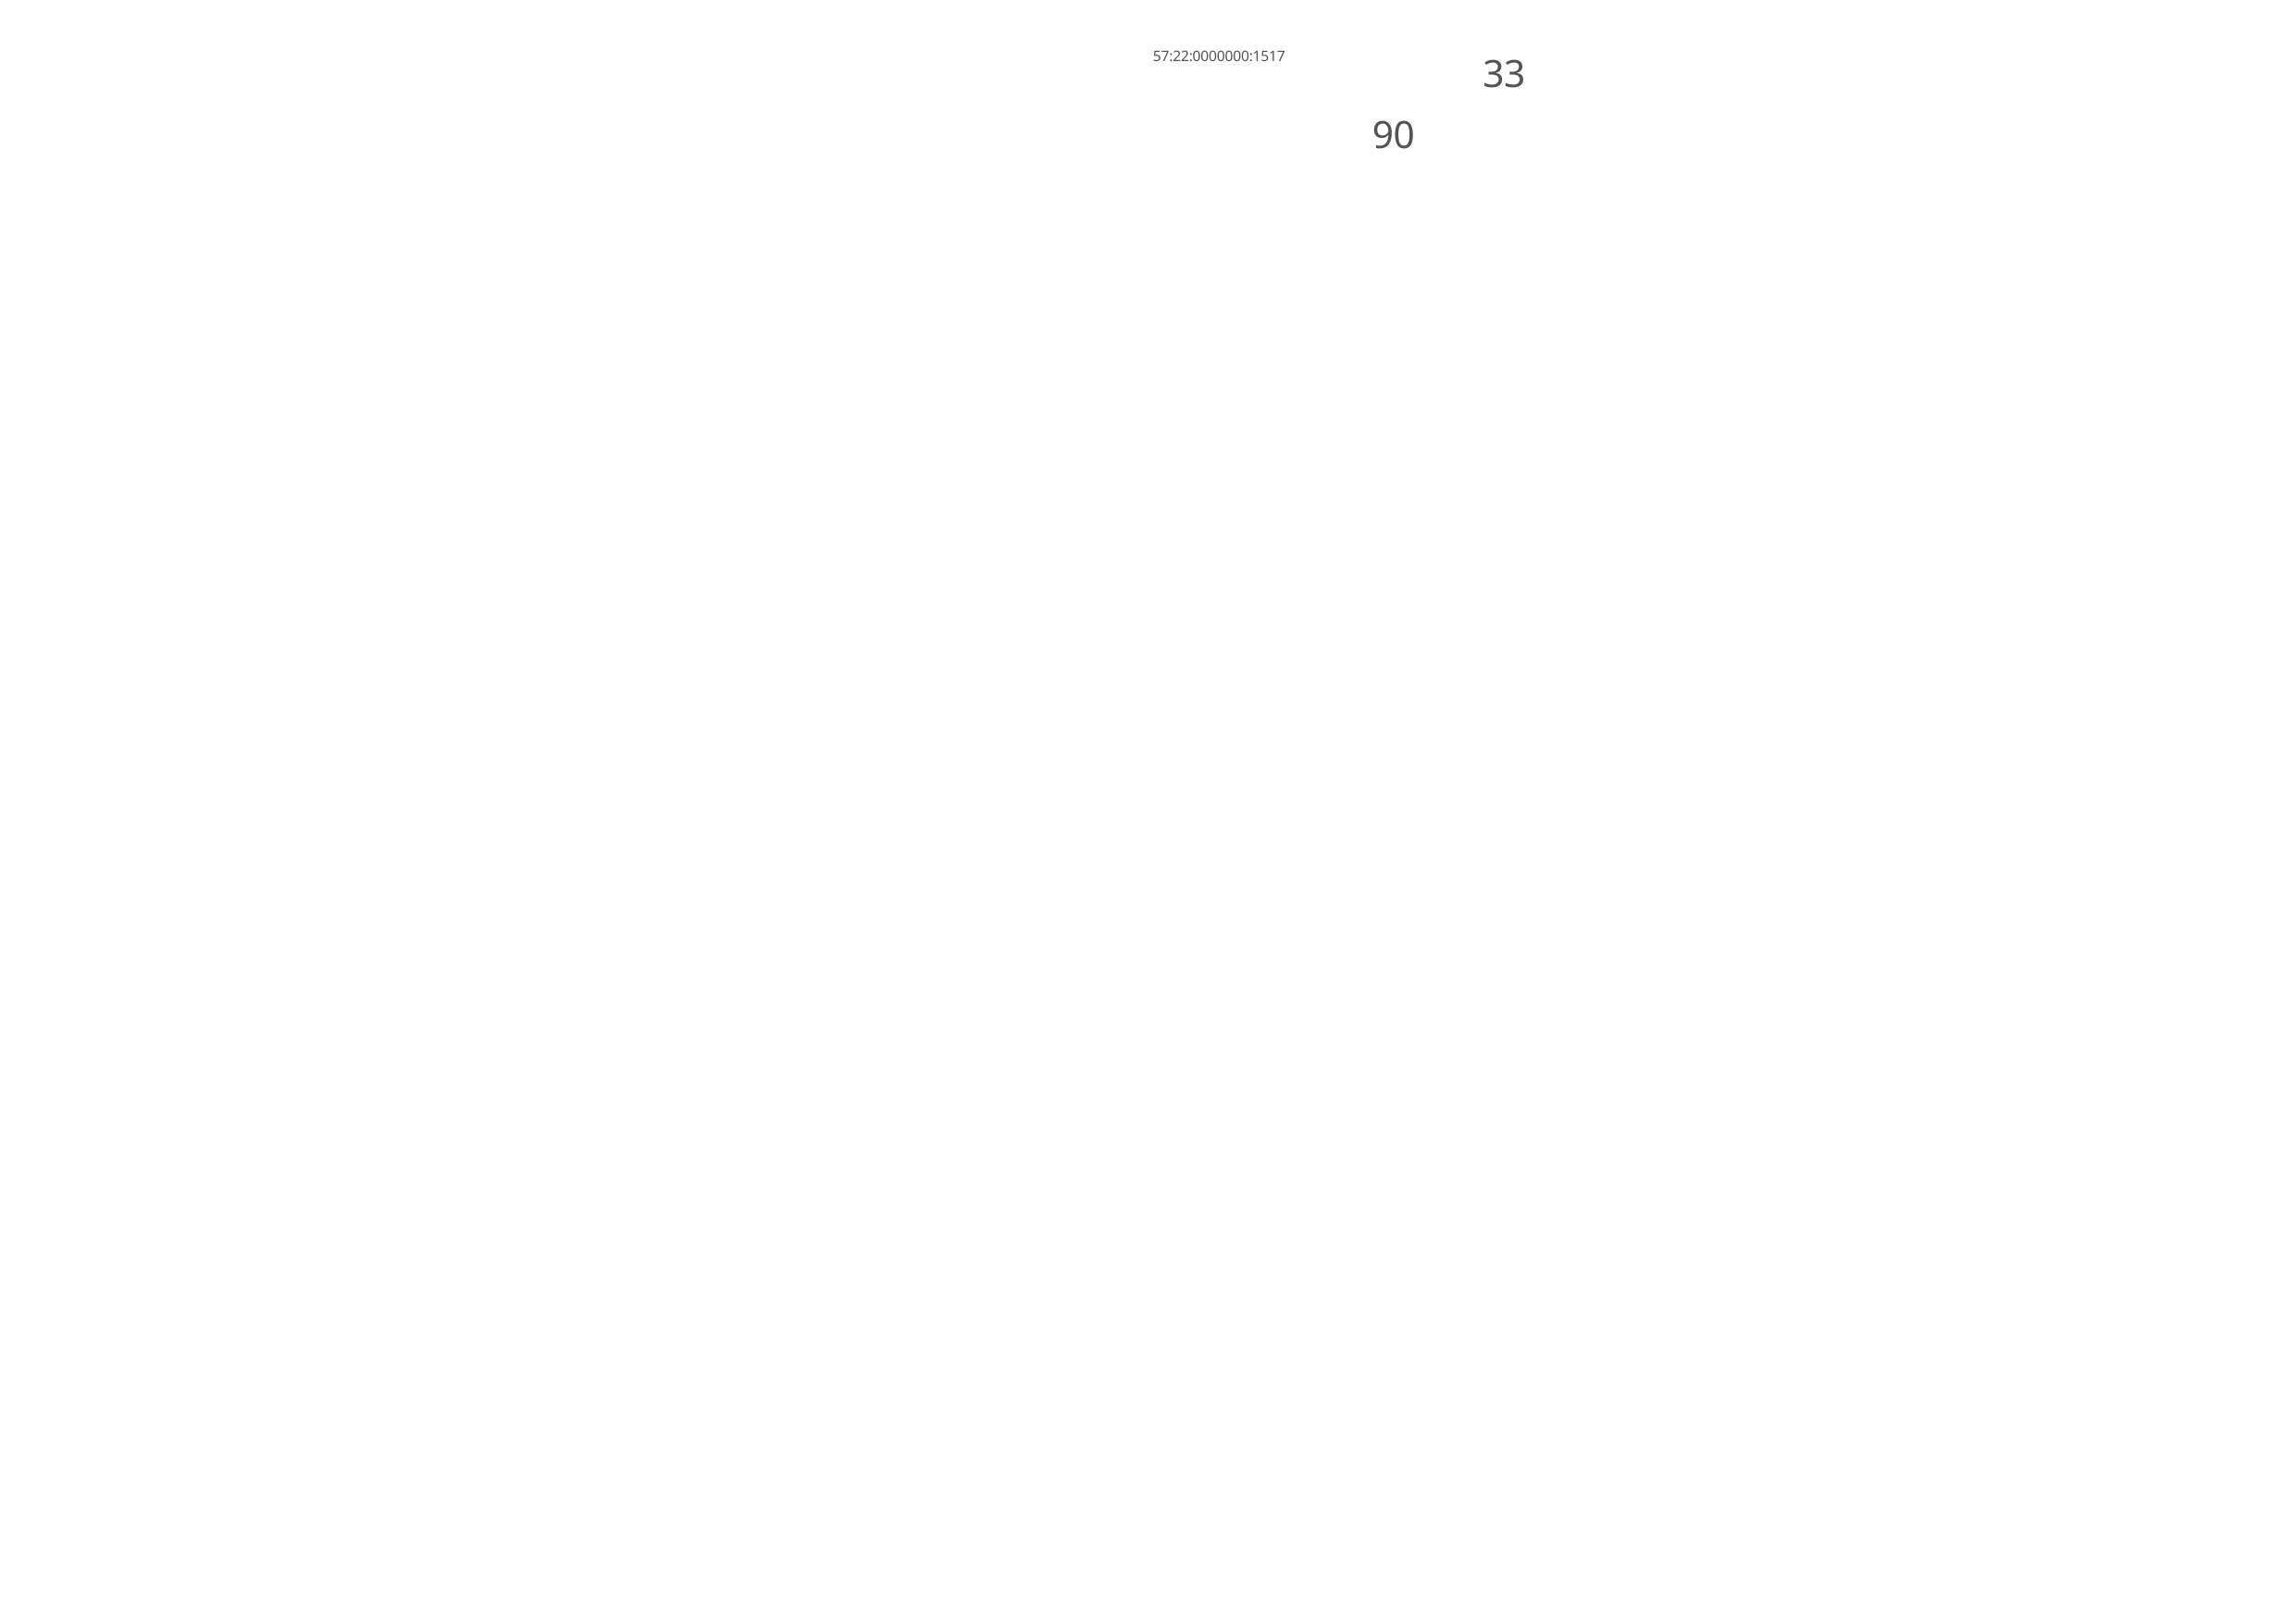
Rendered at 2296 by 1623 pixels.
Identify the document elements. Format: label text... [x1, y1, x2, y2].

text 90 [499, 108, 2288, 159]
text 57:22:0000000:1517 33 [391, 21, 2288, 98]
